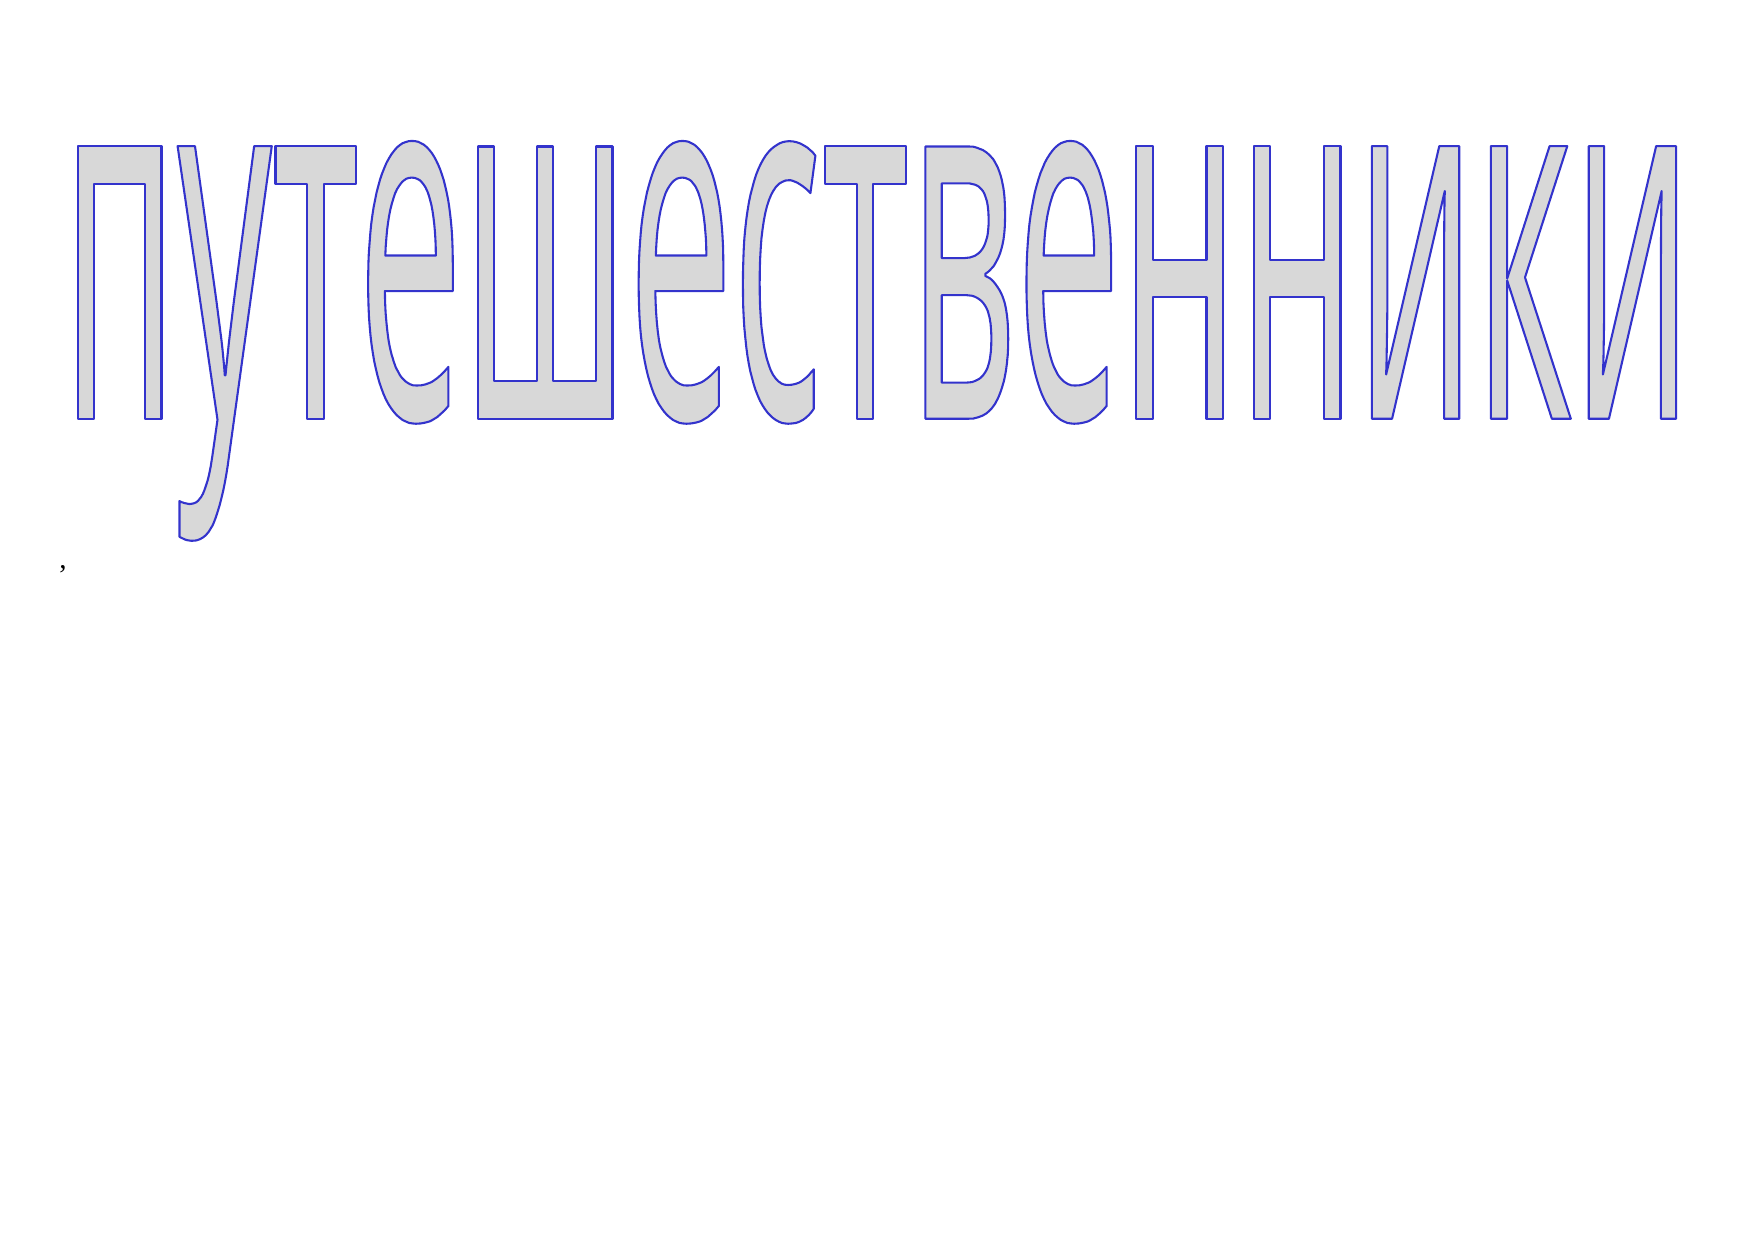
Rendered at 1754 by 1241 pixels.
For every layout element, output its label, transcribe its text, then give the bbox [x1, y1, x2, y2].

text , [59, 141, 1695, 574]
